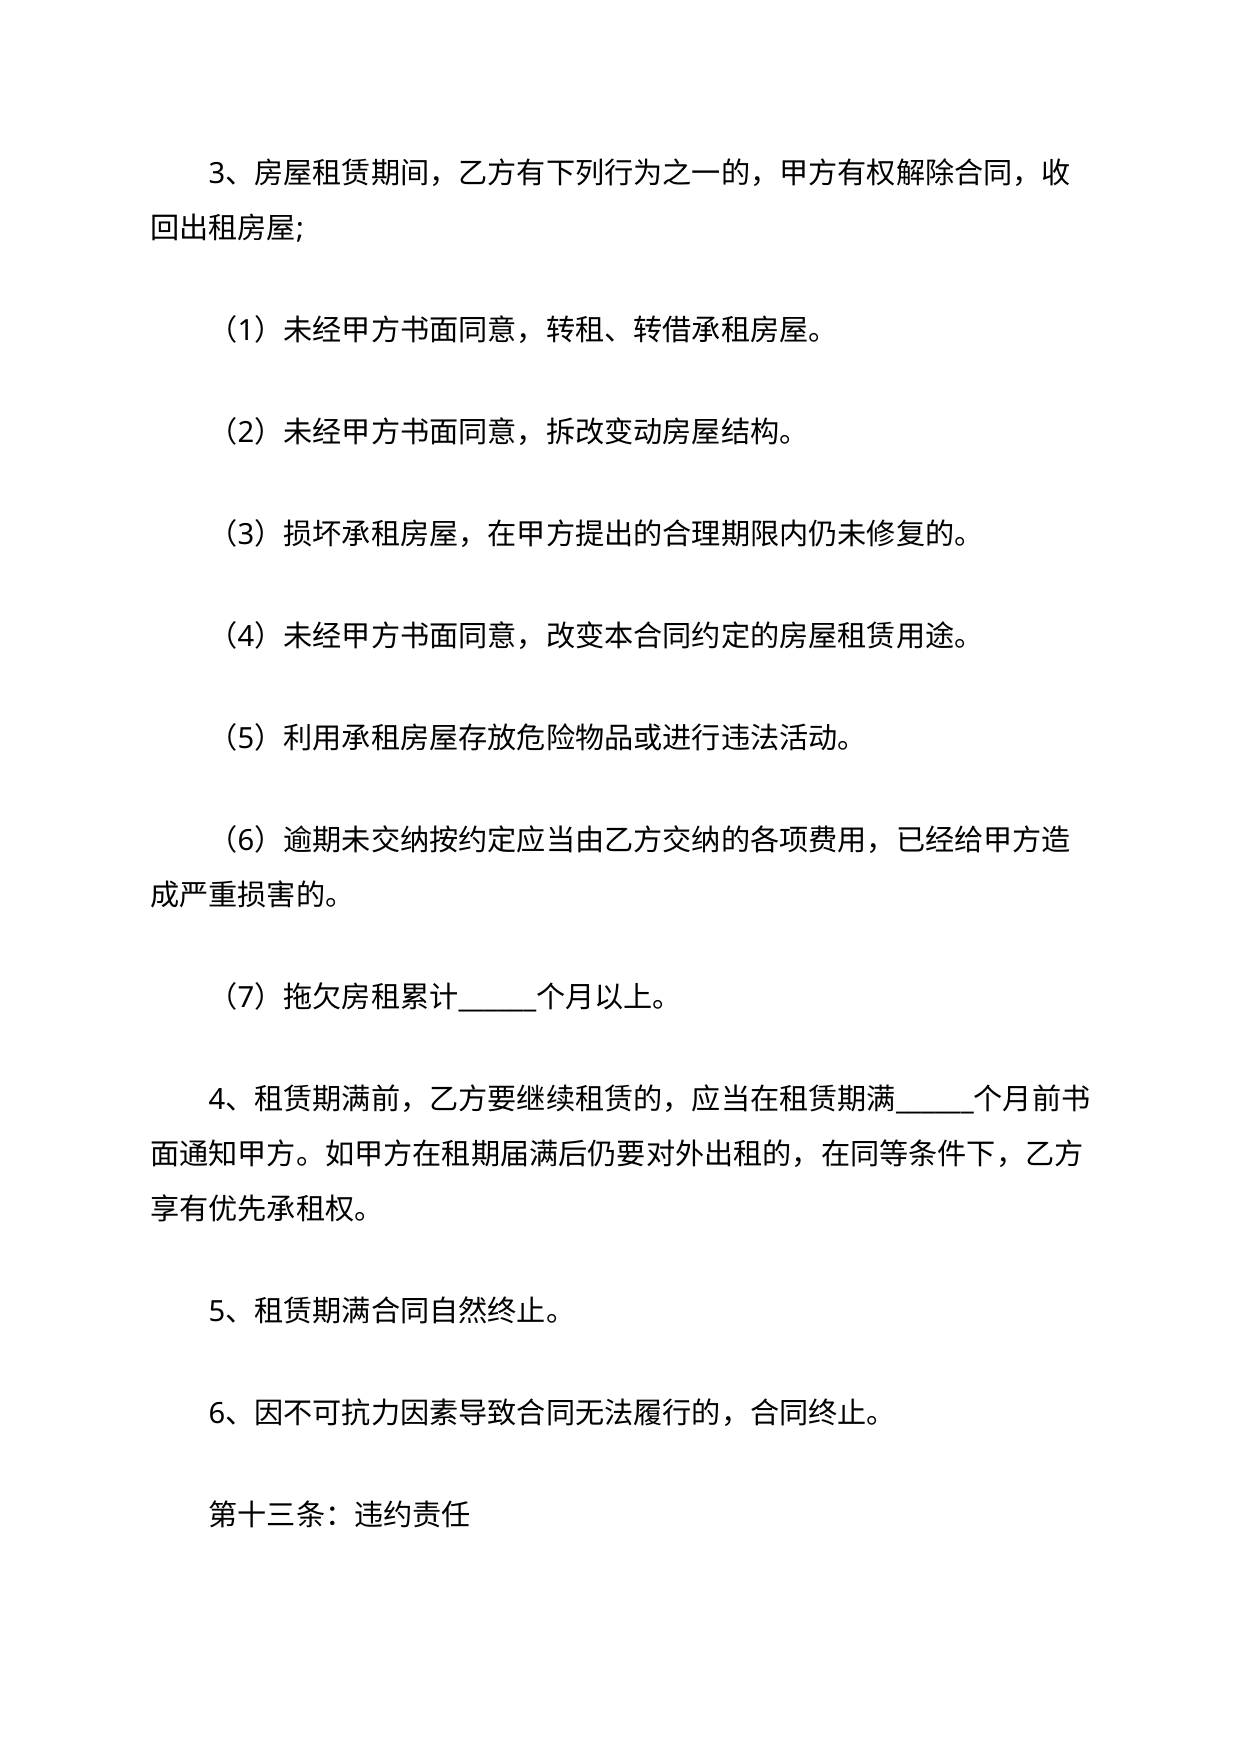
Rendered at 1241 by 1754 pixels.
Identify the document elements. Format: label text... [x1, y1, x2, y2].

text 3、房屋租赁期间，乙方有下列行为之一的，甲方有权解除合同，收回出租房屋; [150, 150, 1090, 247]
text 5、租赁期满合同自然终止。 [150, 1287, 1090, 1330]
text （3）损坏承租房屋，在甲方提出的合理期限内仍未修复的。 [150, 511, 1090, 553]
text （1）未经甲方书面同意，转租、转借承租房屋。 [150, 307, 1090, 349]
text （4）未经甲方书面同意，改变本合同约定的房屋租赁用途。 [150, 613, 1090, 655]
text （6）逾期未交纳按约定应当由乙方交纳的各项费用，已经给甲方造成严重损害的。 [150, 817, 1090, 914]
text 6、因不可抗力因素导致合同无法履行的，合同终止。 [150, 1389, 1090, 1432]
text （5）利用承租房屋存放危险物品或进行违法活动。 [150, 715, 1090, 757]
text （2）未经甲方书面同意，拆改变动房屋结构。 [150, 409, 1090, 451]
text （7）拖欠房租累计______个月以上。 [150, 974, 1090, 1016]
text 第十三条：违约责任 [150, 1491, 1090, 1533]
text 4、租赁期满前，乙方要继续租赁的，应当在租赁期满______个月前书面通知甲方。如甲方在租期届满后仍要对外出租的，在同等条件下，乙方享有优先承租权。 [150, 1076, 1090, 1228]
